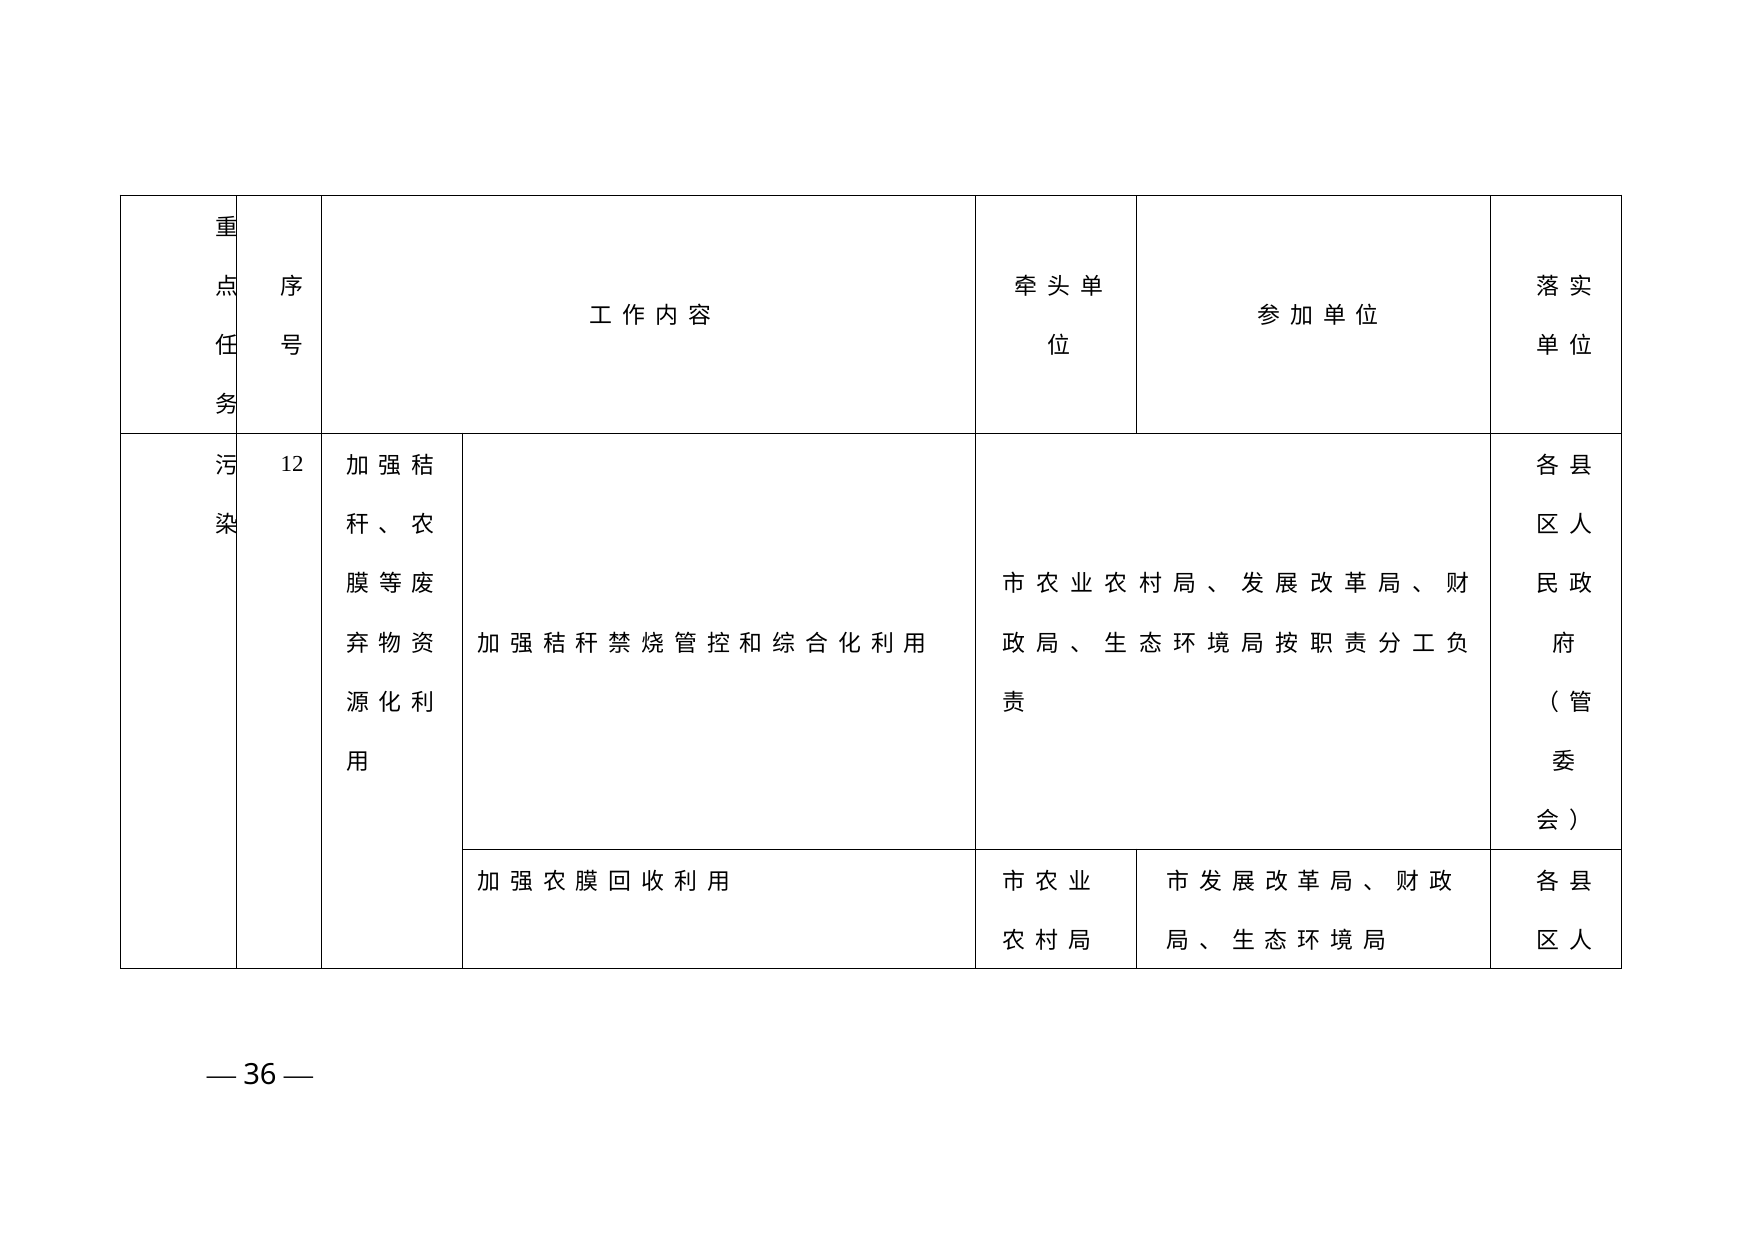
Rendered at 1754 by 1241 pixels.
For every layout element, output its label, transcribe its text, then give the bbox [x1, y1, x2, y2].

table_header 重点任务 [121, 196, 236, 433]
table_cell 各县区人民政府（管委会） [1491, 850, 1621, 968]
table_cell 有效防控种植业污染 [121, 434, 236, 968]
table_cell 加强秸秆禁烧管控和综合化利用 [463, 434, 975, 848]
table_cell 加强农膜回收利用 [463, 850, 975, 968]
table_cell 市农业农村局、发展改革局、财政局、生态环境局按职责分工负责 [976, 434, 1490, 848]
table_header 落实单位 [1491, 196, 1621, 433]
table_cell [237, 434, 321, 968]
table_header 序号 [237, 196, 321, 433]
table_header 参加单位 [1137, 196, 1490, 433]
table_cell 市发展改革局、财政局、生态环境局 [1137, 850, 1490, 968]
table_cell 市农业农村局 [976, 850, 1136, 968]
table_cell 各县区人民政府（管委会） [1491, 434, 1621, 848]
table_cell 加强秸秆、农膜等废弃物资源化利用 [322, 434, 462, 968]
table_header 牵头单位 [976, 196, 1136, 433]
table_header 工作内容 [322, 196, 975, 433]
